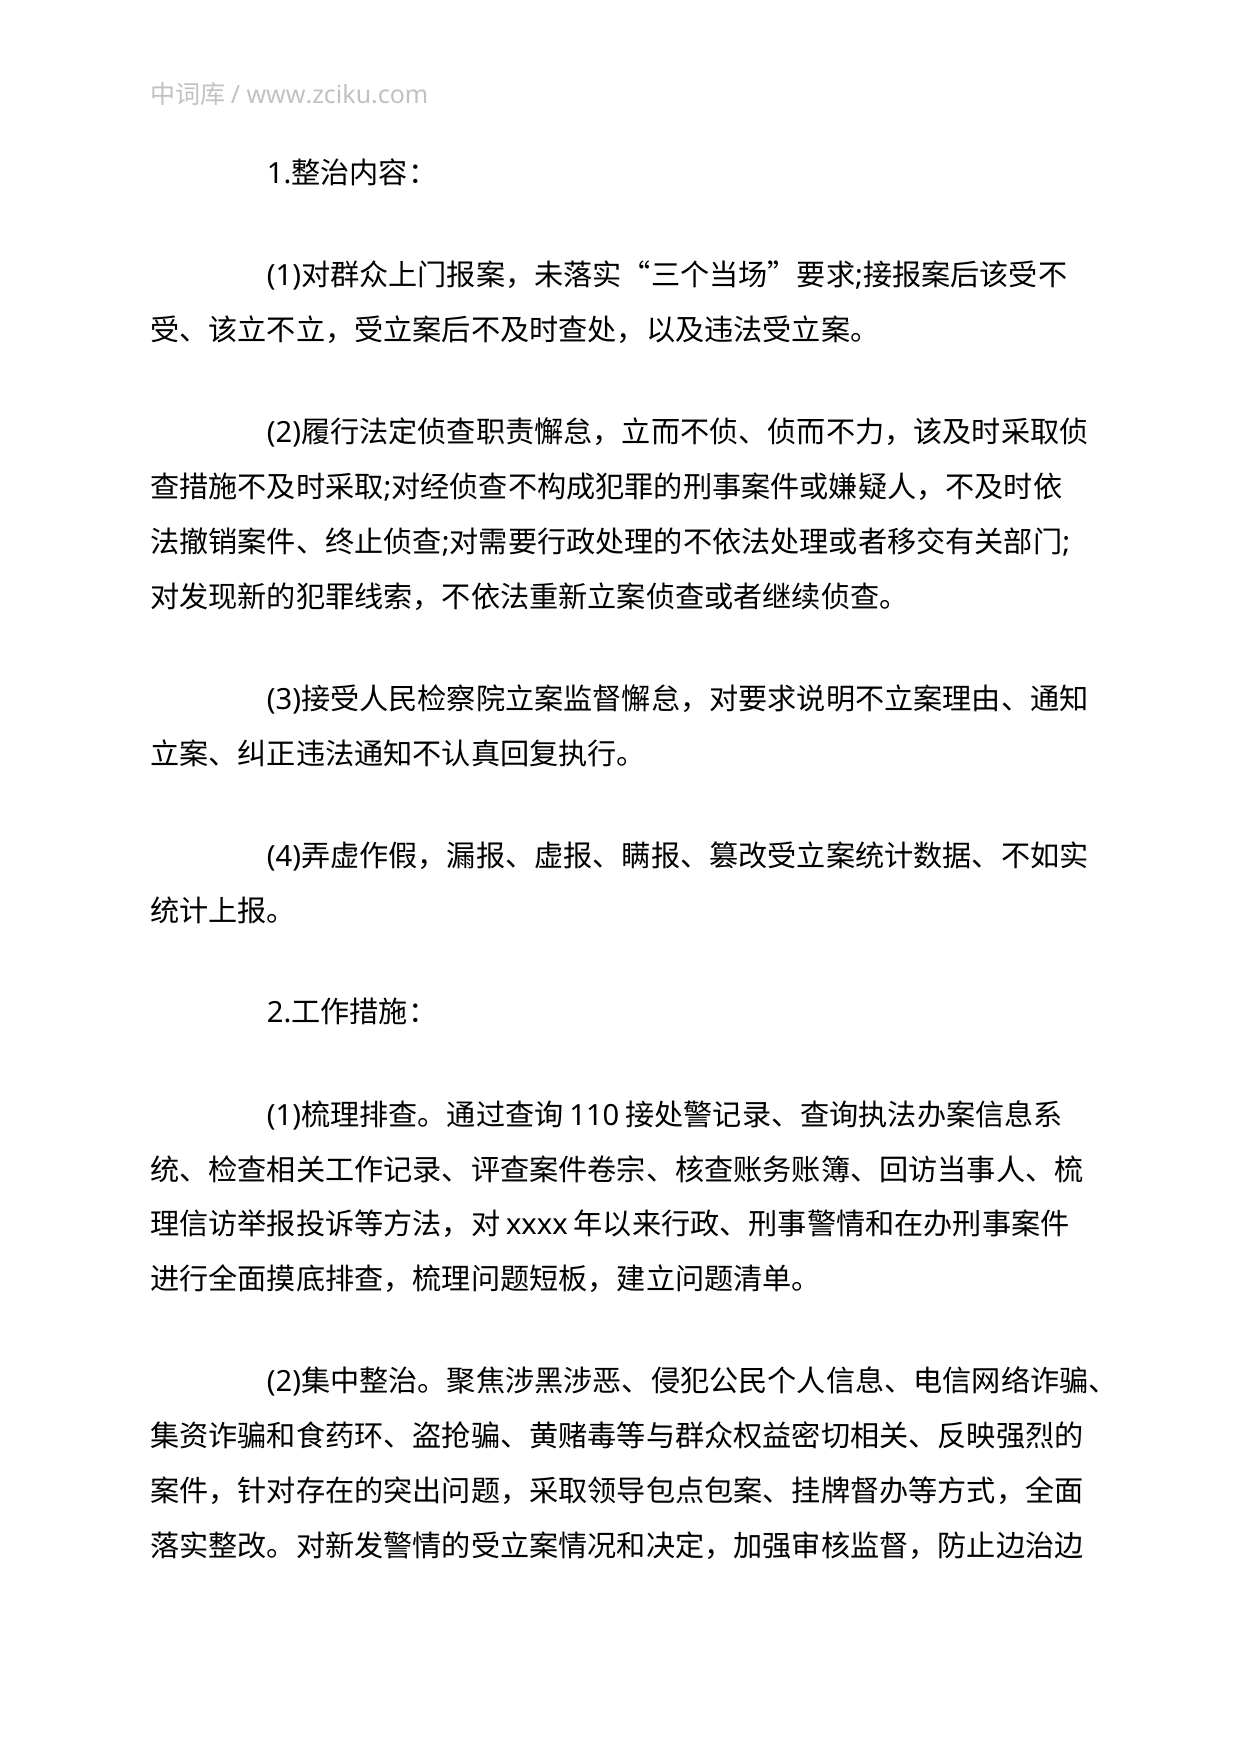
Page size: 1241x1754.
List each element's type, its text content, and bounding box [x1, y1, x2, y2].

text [150, 1358, 1090, 1565]
text 2.工作措施： [150, 989, 1090, 1031]
text (1)对群众上门报案，未落实“三个当场”要求;接报案后该受不受、该立不立，受立案后不及时查处，以及违法受立案。 [150, 252, 1090, 349]
text (3)接受人民检察院立案监督懈怠，对要求说明不立案理由、通知立案、纠正违法通知不认真回复执行。 [150, 676, 1090, 773]
text (4)弄虚作假，漏报、虚报、瞒报、篡改受立案统计数据、不如实统计上报。 [150, 832, 1090, 929]
text 1.整治内容： [150, 150, 1090, 192]
text (1)梳理排查。通过查询110接处警记录、查询执法办案信息系统、检查相关工作记录、评查案件卷宗、核查账务账簿、回访当事人、梳理信访举报投诉等方法，对xxxx年以来行政、刑事警情和在办刑事案件进行全面摸底排查，梳理问题短板，建立问题清单。 [150, 1091, 1090, 1298]
text (2)履行法定侦查职责懈怠，立而不侦、侦而不力，该及时采取侦查措施不及时采取;对经侦查不构成犯罪的刑事案件或嫌疑人，不及时依法撤销案件、终止侦查;对需要行政处理的不依法处理或者移交有关部门;对发现新的犯罪线索，不依法重新立案侦查或者继续侦查。 [150, 409, 1090, 616]
